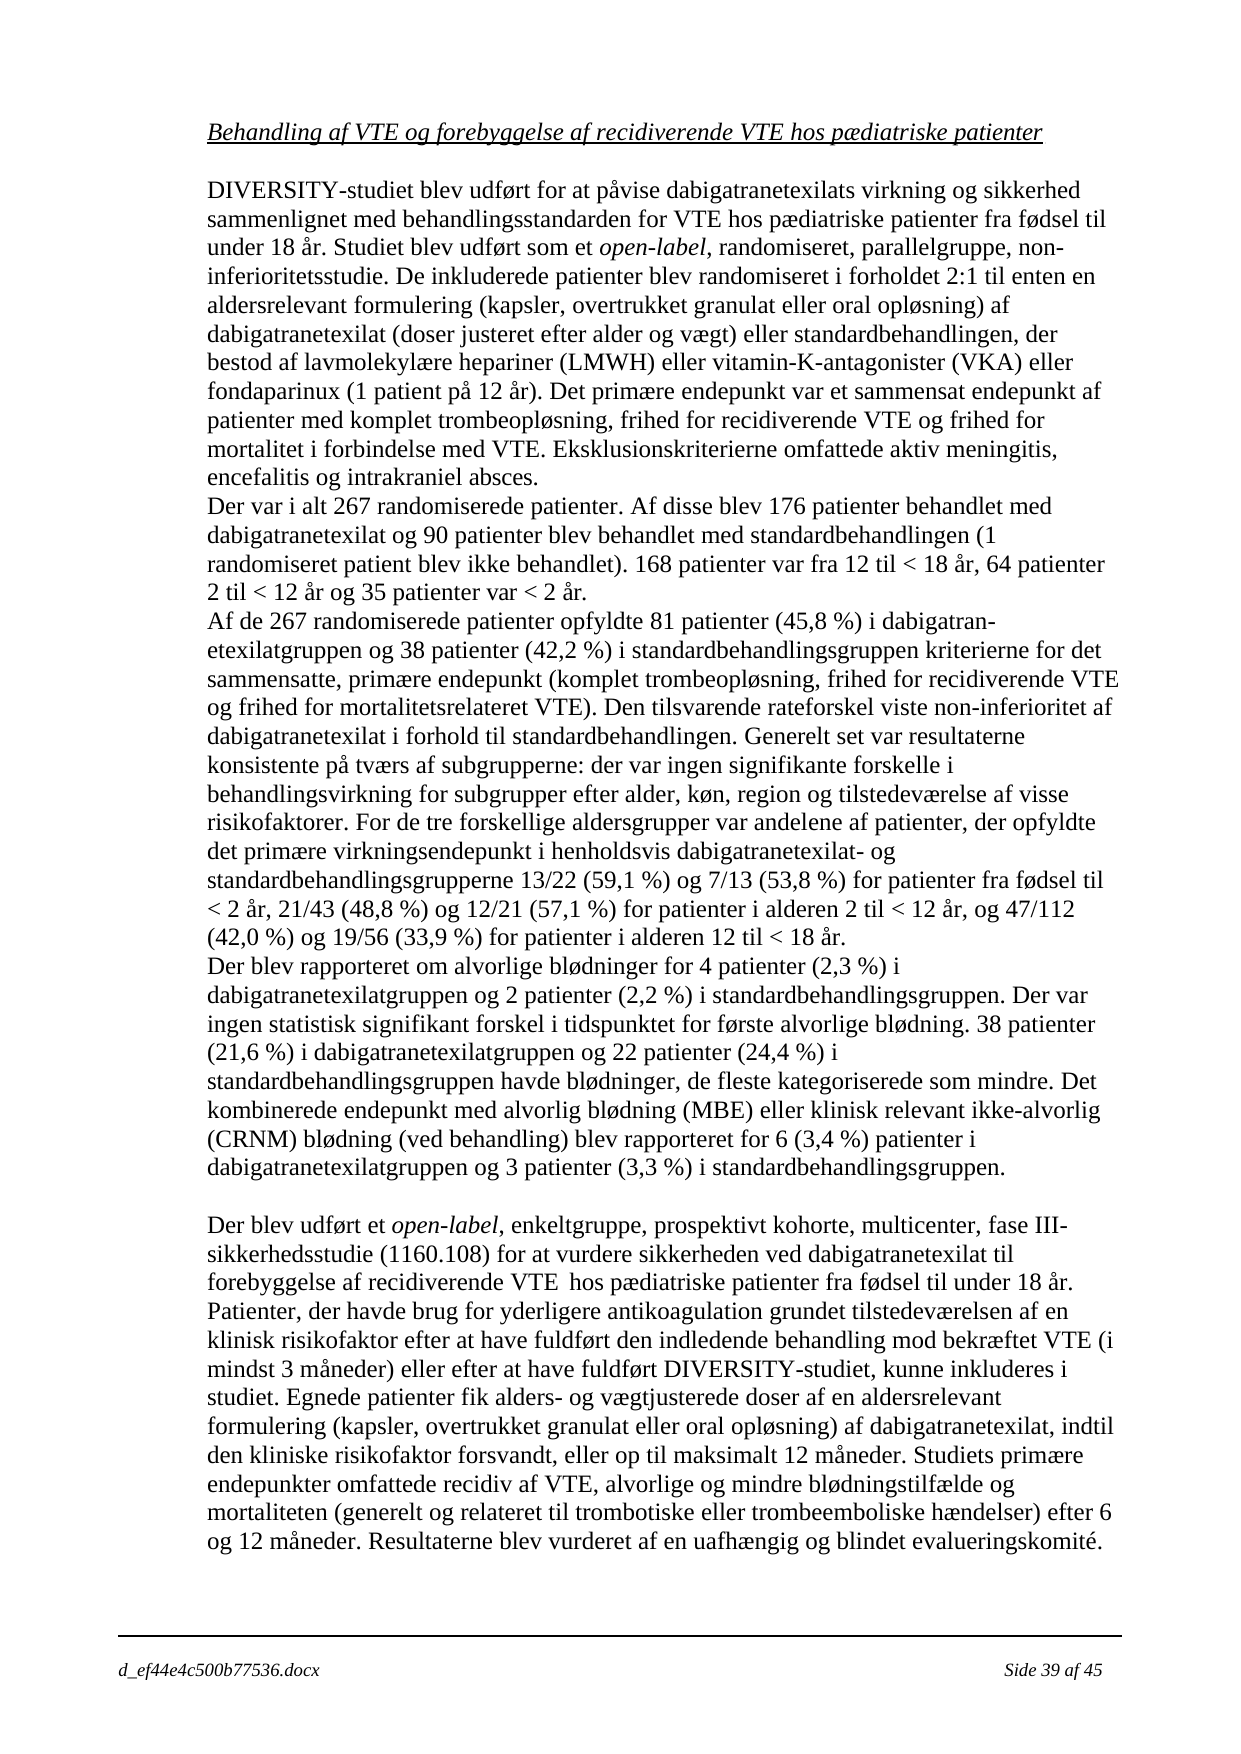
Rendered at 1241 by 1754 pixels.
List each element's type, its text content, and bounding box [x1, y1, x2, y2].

text Der blev rapporteret om alvorlige blødninger for 4 patienter (2,3 %) i dabigatranetexilatgruppen og 2 patienter (2,2 %) i standardbehandlingsgruppen. Der var ingen statistisk signifikant forskel i tidspunktet for første alvorlige blødning. 38 patienter (21,6 %) i dabigatranetexilatgruppen og 22 patienter (24,4 %) i standardbehandlingsgruppen havde blødninger, de fleste kategoriserede som mindre. Det kombinerede endepunkt med alvorlig blødning (MBE) eller klinisk relevant ikke-alvorlig (CRNM) blødning (ved behandling) blev rapporteret for 6 (3,4 %) patienter i dabigatranetexilatgruppen og 3 patienter (3,3 %) i standardbehandlingsgruppen. [207, 951, 1122, 1181]
text Der blev udført et open-label, enkeltgruppe, prospektivt kohorte, multicenter, fase III-sikkerhedsstudie (1160.108) for at vurdere sikkerheden ved dabigatranetexilat til forebyggelse af recidiverende VTE hos pædiatriske patienter fra fødsel til under 18 år. Patienter, der havde brug for yderligere antikoagulation grundet tilstedeværelsen af en klinisk risikofaktor efter at have fuldført den indledende behandling mod bekræftet VTE (i mindst 3 måneder) eller efter at have fuldført DIVERSITY-studiet, kunne inkluderes i studiet. Egnede patienter fik alders- og vægtjusterede doser af en aldersrelevant formulering (kapsler, overtrukket granulat eller oral opløsning) af dabigatranetexilat, indtil den kliniske risikofaktor forsvandt, eller op til maksimalt 12 måneder. Studiets primære endepunkter omfattede recidiv af VTE, alvorlige og mindre blødningstilfælde og mortaliteten (generelt og relateret til trombotiske eller trombeemboliske hændelser) efter 6 og 12 måneder. Resultaterne blev vurderet af en uafhængig og blindet evalueringskomité. [207, 1210, 1122, 1555]
text Behandling af VTE og forebyggelse af recidiverende VTE hos pædiatriske patienter [207, 117, 1122, 146]
text DIVERSITY-studiet blev udført for at påvise dabigatranetexilats virkning og sikkerhed sammenlignet med behandlingsstandarden for VTE hos pædiatriske patienter fra fødsel til under 18 år. Studiet blev udført som et open-label, randomiseret, parallelgruppe, non-inferioritetsstudie. De inkluderede patienter blev randomiseret i forholdet 2:1 til enten en aldersrelevant formulering (kapsler, overtrukket granulat eller oral opløsning) af dabigatranetexilat (doser justeret efter alder og vægt) eller standardbehandlingen, der bestod af lavmolekylære hepariner (LMWH) eller vitamin-K-antagonister (VKA) eller fondaparinux (1 patient på 12 år). Det primære endepunkt var et sammensat endepunkt af patienter med komplet trombeopløsning, frihed for recidiverende VTE og frihed for mortalitet i forbindelse med VTE. Eksklusionskriterierne omfattede aktiv meningitis, encefalitis og intrakraniel absces. [207, 175, 1122, 491]
text Af de 267 randomiserede patienter opfyldte 81 patienter (45,8 %) i dabigatranetexilatgruppen og 38 patienter (42,2 %) i standardbehandlingsgruppen kriterierne for det sammensatte, primære endepunkt (komplet trombeopløsning, frihed for recidiverende VTE og frihed for mortalitetsrelateret VTE). Den tilsvarende rateforskel viste non-inferioritet af dabigatranetexilat i forhold til standardbehandlingen. Generelt set var resultaterne konsistente på tværs af subgrupperne: der var ingen signifikante forskelle i behandlingsvirkning for subgrupper efter alder, køn, region og tilstedeværelse af visse risikofaktorer. For de tre forskellige aldersgrupper var andelene af patienter, der opfyldte det primære virkningsendepunkt i henholdsvis dabigatranetexilat- og standardbehandlingsgrupperne 13/22 (59,1 %) og 7/13 (53,8 %) for patienter fra fødsel til < 2 år, 21/43 (48,8 %) og 12/21 (57,1 %) for patienter i alderen 2 til < 12 år, og 47/112 (42,0 %) og 19/56 (33,9 %) for patienter i alderen 12 til < 18 år. [207, 606, 1122, 951]
text Der var i alt 267 randomiserede patienter. Af disse blev 176 patienter behandlet med dabigatranetexilat og 90 patienter blev behandlet med standardbehandlingen (1 randomiseret patient blev ikke behandlet). 168 patienter var fra 12 til < 18 år, 64 patienter 2 til < 12 år og 35 patienter var < 2 år. [207, 491, 1122, 606]
